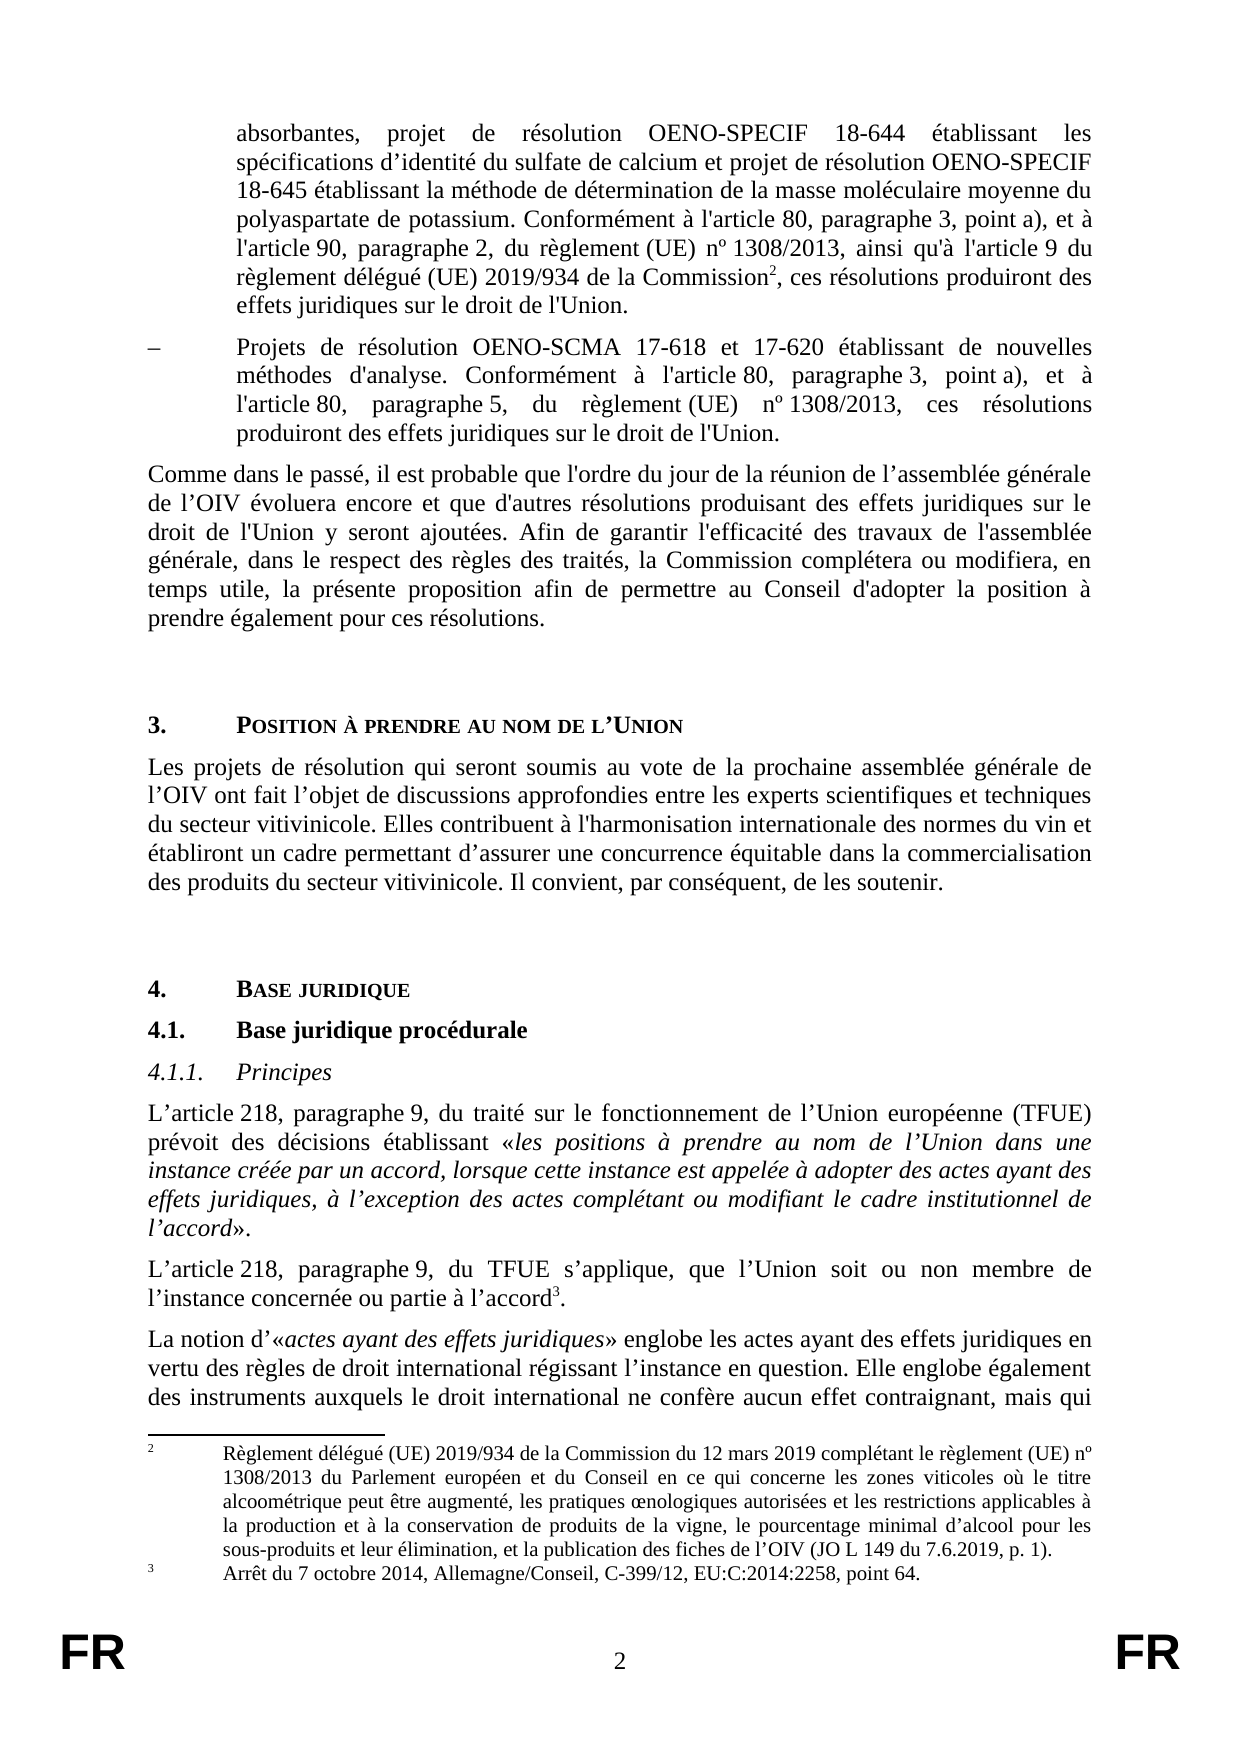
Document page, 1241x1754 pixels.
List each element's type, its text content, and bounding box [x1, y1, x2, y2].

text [148, 118, 1093, 319]
text L’article 218, paragraphe 9, du traité sur le fonctionnement de l’Union européenne (TFUE) prévoit des décisions établissant «les positions à prendre au nom de l’Union dans une instance créée par un accord, lorsque cette instance est appelée à adopter des actes ayant des effets juridiques, à l’exception des actes complétant ou modifiant le cadre institutionnel de l’accord». [148, 1098, 1093, 1242]
text L’article 218, paragraphe 9, du TFUE s’applique, que l’Union soit ou non membre de l’instance concernée ou partie à l’accord. [148, 1254, 1093, 1312]
subtitle 3. Position à prendre au nom de l’Union [148, 711, 1093, 739]
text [148, 1324, 1093, 1411]
text Comme dans le passé, il est probable que l'ordre du jour de la réunion de l’assemblée générale de l’OIV évoluera encore et que d'autres résolutions produisant des effets juridiques sur le droit de l'Union y seront ajoutées. Afin de garantir l'efficacité des travaux de l'assemblée générale, dans le respect des règles des traités, la Commission complétera ou modifiera, en temps utile, la présente proposition afin de permettre au Conseil d'adopter la position à prendre également pour ces résolutions. [148, 459, 1093, 632]
text Les projets de résolution qui seront soumis au vote de la prochaine assemblée générale de l’OIV ont fait l’objet de discussions approfondies entre les experts scientifiques et techniques du secteur vitivinicole. Elles contribuent à l'harmonisation internationale des normes du vin et établiront un cadre permettant d’assurer une concurrence équitable dans la commercialisation des produits du secteur vitivinicole. Il convient, par conséquent, de les soutenir. [148, 752, 1093, 896]
subtitle 4.1. Base juridique procédurale [148, 1016, 1093, 1044]
subtitle 4. Base juridique [148, 974, 1093, 1003]
subtitle 4.1.1. Principes [148, 1057, 1093, 1086]
text Projets de résolution OENO-SCMA 17-618 et 17-620 établissant de nouvelles méthodes d'analyse. Conformément à l'article 80, paragraphe 3, point a), et à l'article 80, paragraphe 5, du règlement (UE) nº 1308/2013, ces résolutions produiront des effets juridiques sur le droit de l'Union. [148, 332, 1093, 447]
